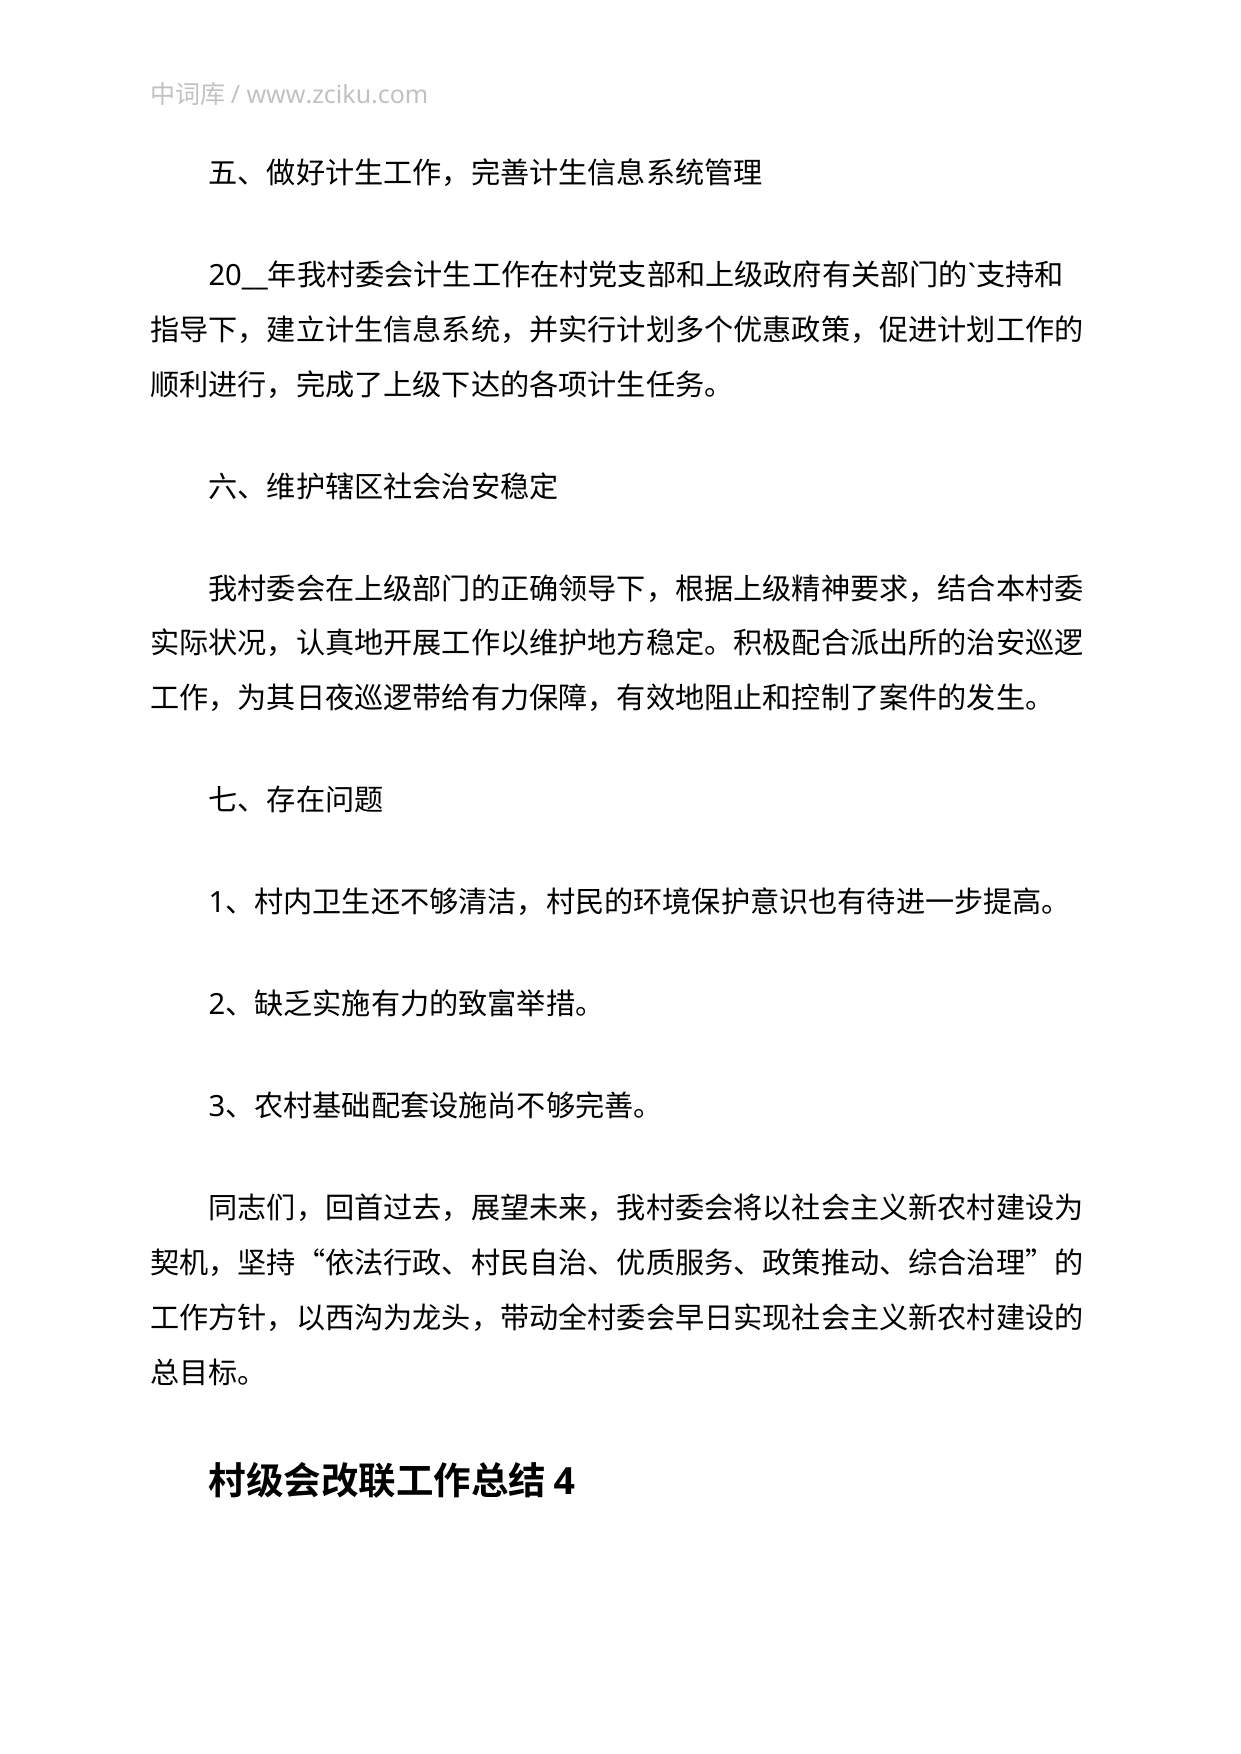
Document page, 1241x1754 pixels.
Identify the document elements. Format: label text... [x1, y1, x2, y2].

text 我村委会在上级部门的正确领导下，根据上级精神要求，结合本村委实际状况，认真地开展工作以维护地方稳定。积极配合派出所的治安巡逻工作，为其日夜巡逻带给有力保障，有效地阻止和控制了案件的发生。 [150, 565, 1090, 717]
text 七、存在问题 [150, 777, 1090, 819]
text 同志们，回首过去，展望未来，我村委会将以社会主义新农村建设为契机，坚持“依法行政、村民自治、优质服务、政策推动、综合治理”的工作方针，以西沟为龙头，带动全村委会早日实现社会主义新农村建设的总目标。 [150, 1184, 1090, 1391]
text 六、维护辖区社会治安稳定 [150, 463, 1090, 506]
text 1、村内卫生还不够清洁，村民的环境保护意识也有待进一步提高。 [150, 878, 1090, 921]
text 2、缺乏实施有力的致富举措。 [150, 981, 1090, 1023]
text 20__年我村委会计生工作在村党支部和上级政府有关部门的`支持和指导下，建立计生信息系统，并实行计划多个优惠政策，促进计划工作的顺利进行，完成了上级下达的各项计生任务。 [150, 252, 1090, 404]
text 五、做好计生工作，完善计生信息系统管理 [150, 150, 1090, 192]
text 3、农村基础配套设施尚不够完善。 [150, 1082, 1090, 1125]
text 村级会改联工作总结4 [150, 1451, 1090, 1505]
